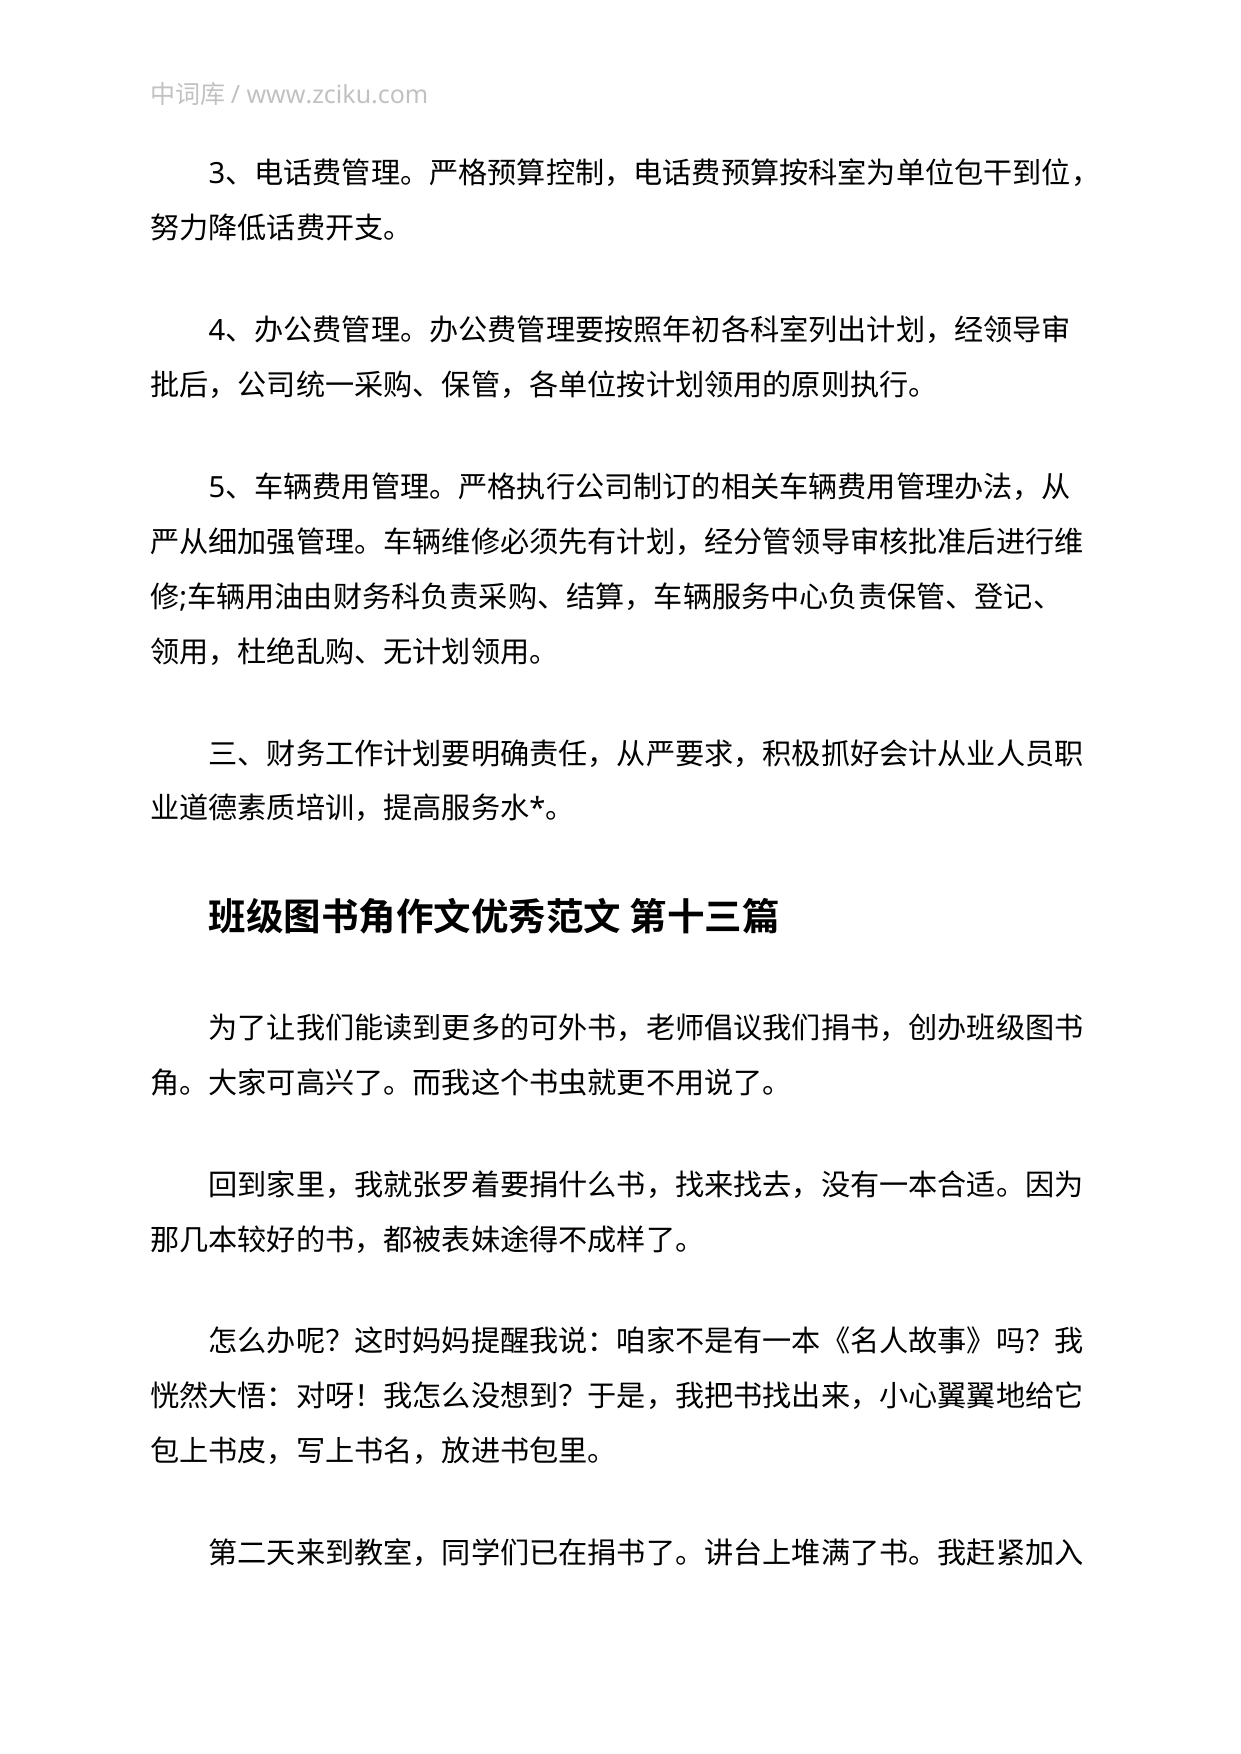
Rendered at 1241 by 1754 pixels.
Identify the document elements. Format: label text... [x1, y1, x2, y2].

text 3、电话费管理。严格预算控制，电话费预算按科室为单位包干到位，努力降低话费开支。 [150, 150, 1090, 247]
text 怎么办呢？这时妈妈提醒我说：咱家不是有一本《名人故事》吗？我恍然大悟：对呀！我怎么没想到？于是，我把书找出来，小心翼翼地给它包上书皮，写上书名，放进书包里。 [150, 1318, 1090, 1470]
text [150, 1529, 1090, 1572]
text 三、财务工作计划要明确责任，从严要求，积极抓好会计从业人员职业道德素质培训，提高服务水*。 [150, 730, 1090, 827]
text 4、办公费管理。办公费管理要按照年初各科室列出计划，经领导审批后，公司统一采购、保管，各单位按计划领用的原则执行。 [150, 307, 1090, 404]
text 5、车辆费用管理。严格执行公司制订的相关车辆费用管理办法，从严从细加强管理。车辆维修必须先有计划，经分管领导审核批准后进行维修;车辆用油由财务科负责采购、结算，车辆服务中心负责保管、登记、领用，杜绝乱购、无计划领用。 [150, 463, 1090, 671]
text 班级图书角作文优秀范文 第十三篇 [150, 887, 1090, 941]
text 为了让我们能读到更多的可外书，老师倡议我们捐书，创办班级图书角。大家可高兴了。而我这个书虫就更不用说了。 [150, 1004, 1090, 1102]
text 回到家里，我就张罗着要捐什么书，找来找去，没有一本合适。因为那几本较好的书，都被表妹途得不成样了。 [150, 1161, 1090, 1258]
